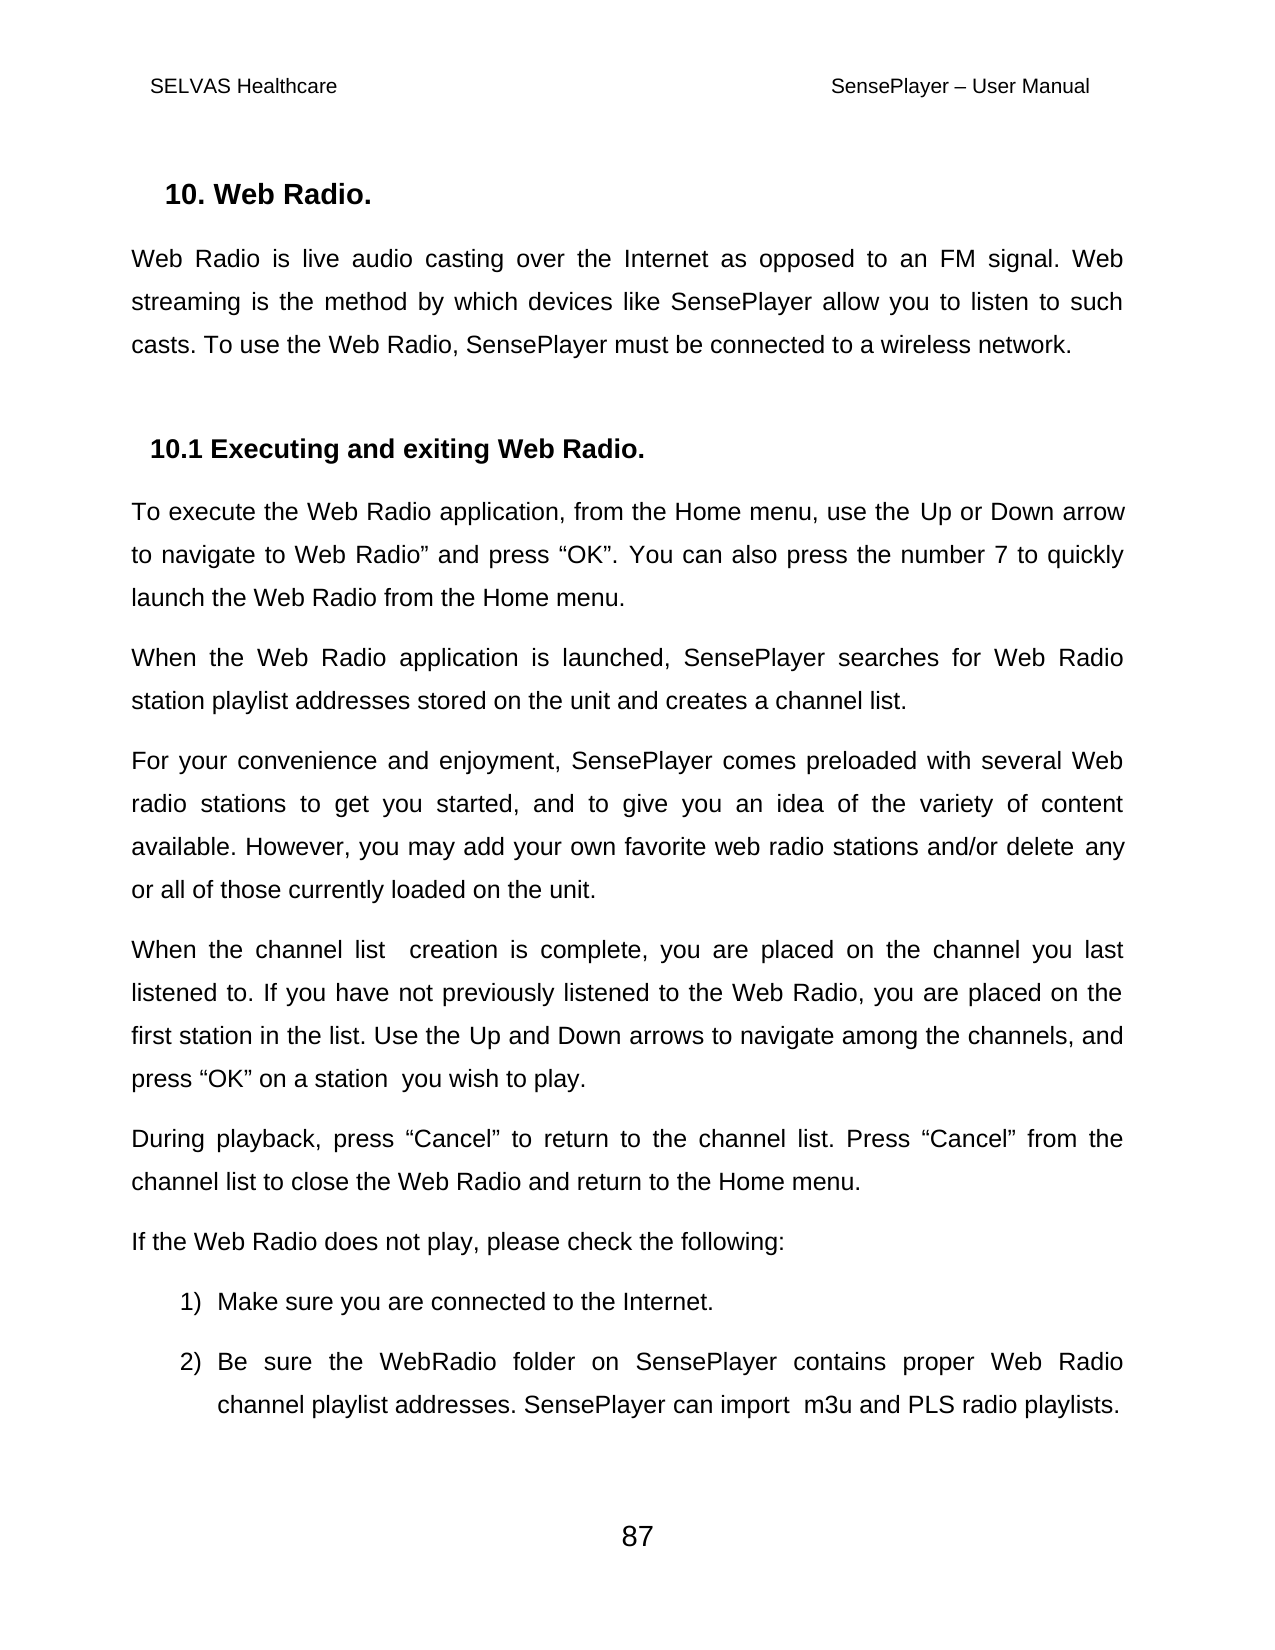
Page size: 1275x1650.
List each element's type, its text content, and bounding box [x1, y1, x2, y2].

text If the Web Radio does not play, please check the following: [131, 1227, 1125, 1256]
text When the Web Radio application is launched, SensePlayer searches for Web Radio station playlist addresses stored on the unit and creates a channel list. [131, 643, 1125, 715]
list Be sure the WebRadio folder on SensePlayer contains proper Web Radio channel playlist addresses. SensePlayer can import m3u and PLS radio playlists. [179, 1347, 1125, 1418]
text Web Radio is live audio casting over the Internet as opposed to an FM signal. Web streaming is the method by which devices like SensePlayer allow you to listen to such casts. To use the Web Radio, SensePlayer must be connected to a wireless network. [131, 244, 1125, 359]
text When the channel list creation is complete, you are placed on the channel you last listened to. If you have not previously listened to the Web Radio, you are placed on the first station in the list. Use the Up and Down arrows to navigate among the channels, and press “OK” on a station you wish to play. [131, 935, 1125, 1093]
text During playback, press “Cancel” to return to the channel list. Press “Cancel” from the channel list to close the Web Radio and return to the Home menu. [131, 1124, 1125, 1196]
subtitle 10. Web Radio. [164, 177, 1125, 211]
list Make sure you are connected to the Internet. [179, 1287, 1125, 1316]
subtitle 10.1 Executing and exiting Web Radio. [150, 433, 1125, 464]
text To execute the Web Radio application, from the Home menu, use the Up or Down arrow to navigate to Web Radio” and press “OK”. You can also press the number 7 to quickly launch the Web Radio from the Home menu. [131, 497, 1125, 612]
text For your convenience and enjoyment, SensePlayer comes preloaded with several Web radio stations to get you started, and to give you an idea of the variety of content available. However, you may add your own favorite web radio stations and/or delete any or all of those currently loaded on the unit. [131, 746, 1125, 904]
